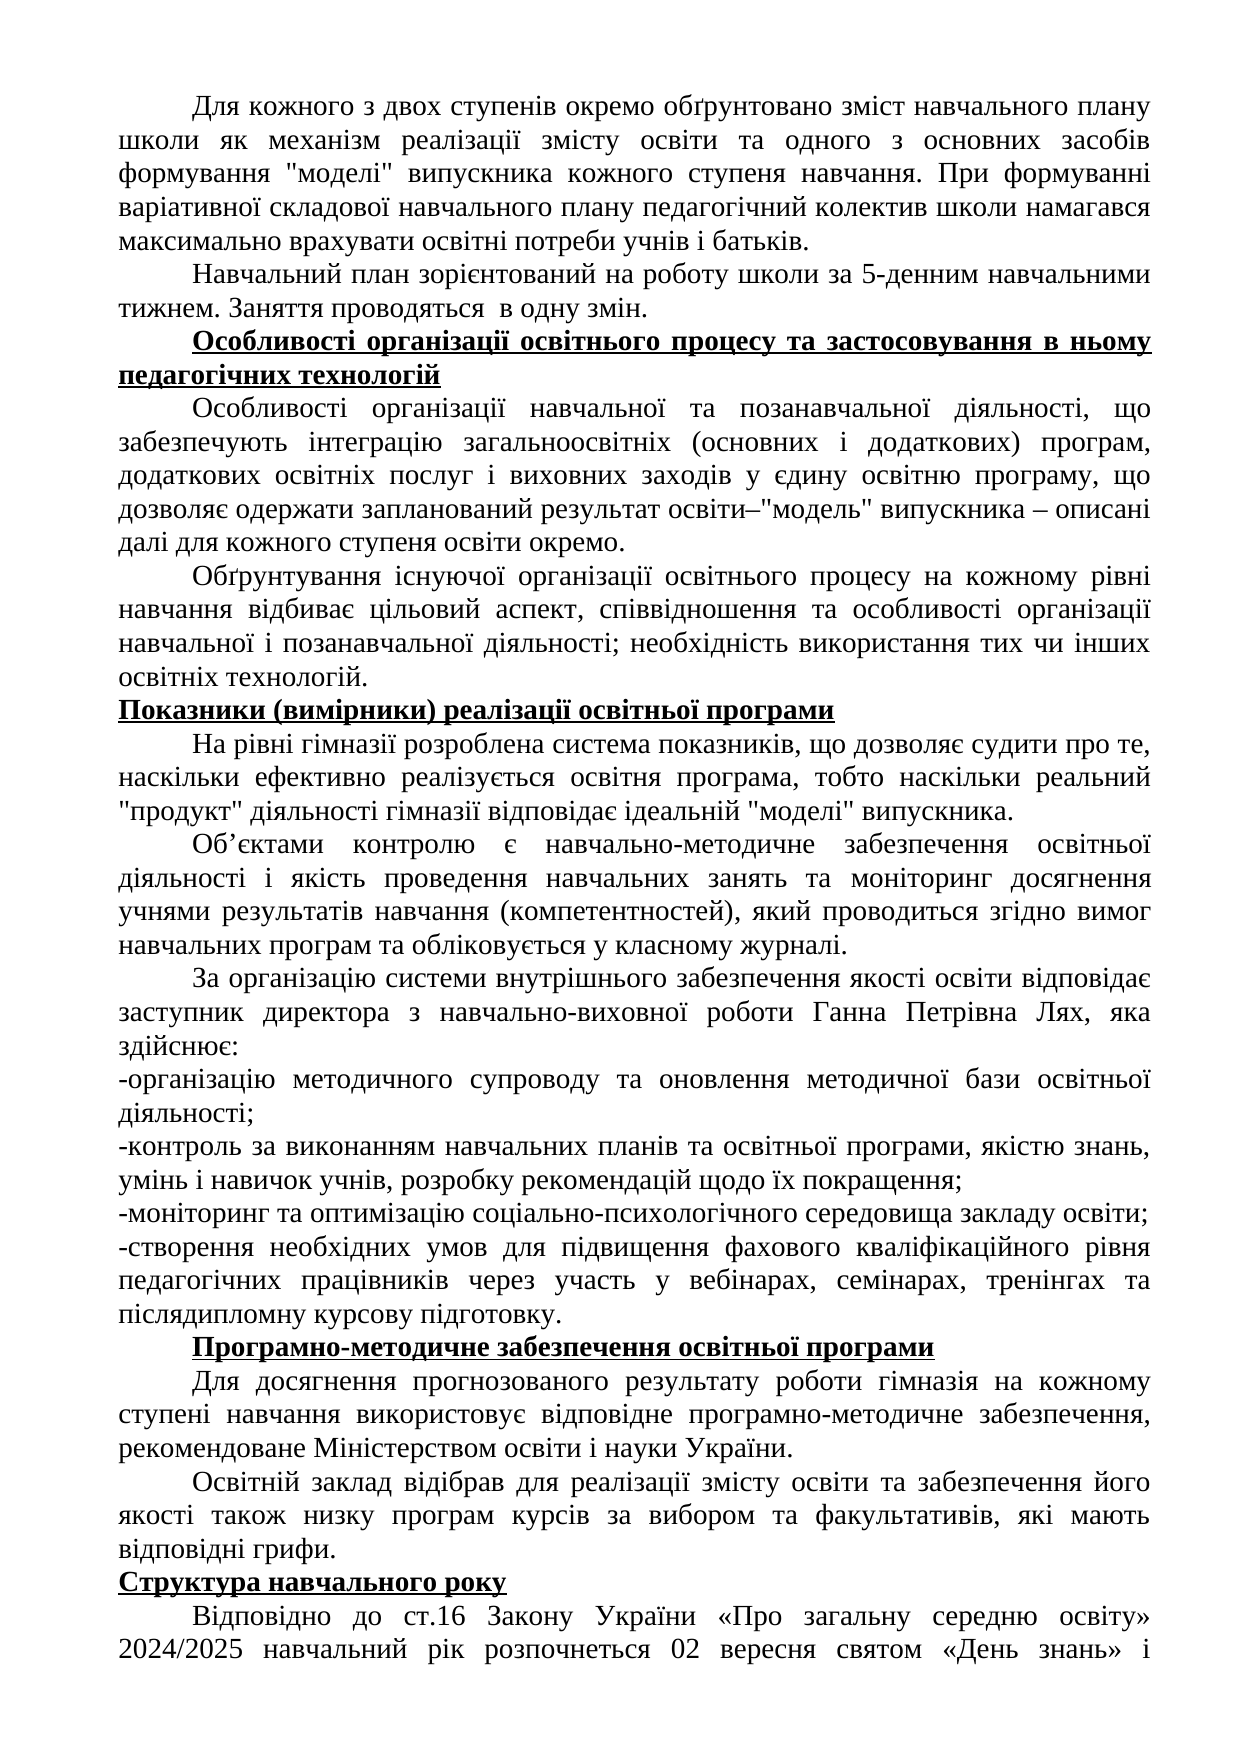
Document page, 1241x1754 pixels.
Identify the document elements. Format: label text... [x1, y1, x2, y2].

text Освітній заклад відібрав для реалізації змісту освіти та забезпечення його якості також низку програм курсів за вибором та факультативів, які мають відповідні грифи. [118, 1464, 1152, 1564]
text Особливості організації освітнього процесу та застосовування в ньому педагогічних технологій [118, 323, 1152, 390]
text Структура навчального року [118, 1564, 1152, 1598]
text Програмно-методичне забезпечення освітньої програми [118, 1329, 1152, 1363]
text -контроль за виконанням навчальних планів та освітньої програми, якістю знань, умінь і навичок учнів, розробку рекомендацій щодо їх покращення; [118, 1128, 1152, 1195]
text Для досягнення прогнозованого результату роботи гімназія на кожному ступені навчання використовує відповідне програмно-методичне забезпечення, рекомендоване Міністерством освіти і науки України. [118, 1363, 1152, 1464]
text Навчальний план зорієнтований на роботу школи за 5-денним навчальними тижнем. Заняття проводяться в одну змін. [118, 256, 1152, 323]
text Об’єктами контролю є навчально-методичне забезпечення освітньої діяльності і якість проведення навчальних занять та моніторинг досягнення учнями результатів навчання (компетентностей), який проводиться згідно вимог навчальних програм та обліковується у класному журналі. [118, 826, 1152, 961]
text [118, 1598, 1152, 1665]
text За організацію системи внутрішнього забезпечення якості освіти відповідає заступник директора з навчально-виховної роботи Ганна Петрівна Лях, яка здійснює: [118, 961, 1152, 1061]
text Обґрунтування існуючої організації освітнього процесу на кожному рівні навчання відбиває цільовий аспект, співвідношення та особливості організації навчальної і позанавчальної діяльності; необхідність використання тих чи інших освітніх технологій. [118, 558, 1152, 692]
text Для кожного з двох ступенів окремо обґрунтовано зміст навчального плану школи як механізм реалізації змісту освіти та одного з основних засобів формування "моделі" випускника кожного ступеня навчання. При формуванні варіативної складової навчального плану педагогічний колектив школи намагався максимально врахувати освітні потреби учнів і батьків. [118, 88, 1152, 256]
text На рівні гімназії розроблена система показників, що дозволяє судити про те, наскільки ефективно реалізується освітня програма, тобто наскільки реальний "продукт" діяльності гімназії відповідає ідеальній "моделі" випускника. [118, 726, 1152, 826]
text Особливості організації навчальної та позанавчальної діяльності, що забезпечують інтеграцію загальноосвітніх (основних і додаткових) програм, додаткових освітніх послуг і виховних заходів у єдину освітню програму, що дозволяє одержати запланований результат освіти–"модель" випускника – описані далі для кожного ступеня освіти окремо. [118, 390, 1152, 558]
text Показники (вимірники) реалізації освітньої програми [118, 692, 1152, 726]
text -моніторинг та оптимізацію соціально-психологічного середовища закладу освіти; [118, 1195, 1152, 1229]
text -створення необхідних умов для підвищення фахового кваліфікаційного рівня педагогічних працівників через участь у вебінарах, семінарах, тренінгах та післядипломну курсову підготовку. [118, 1229, 1152, 1329]
text -організацію методичного супроводу та оновлення методичної бази освітньої діяльності; [118, 1061, 1152, 1128]
